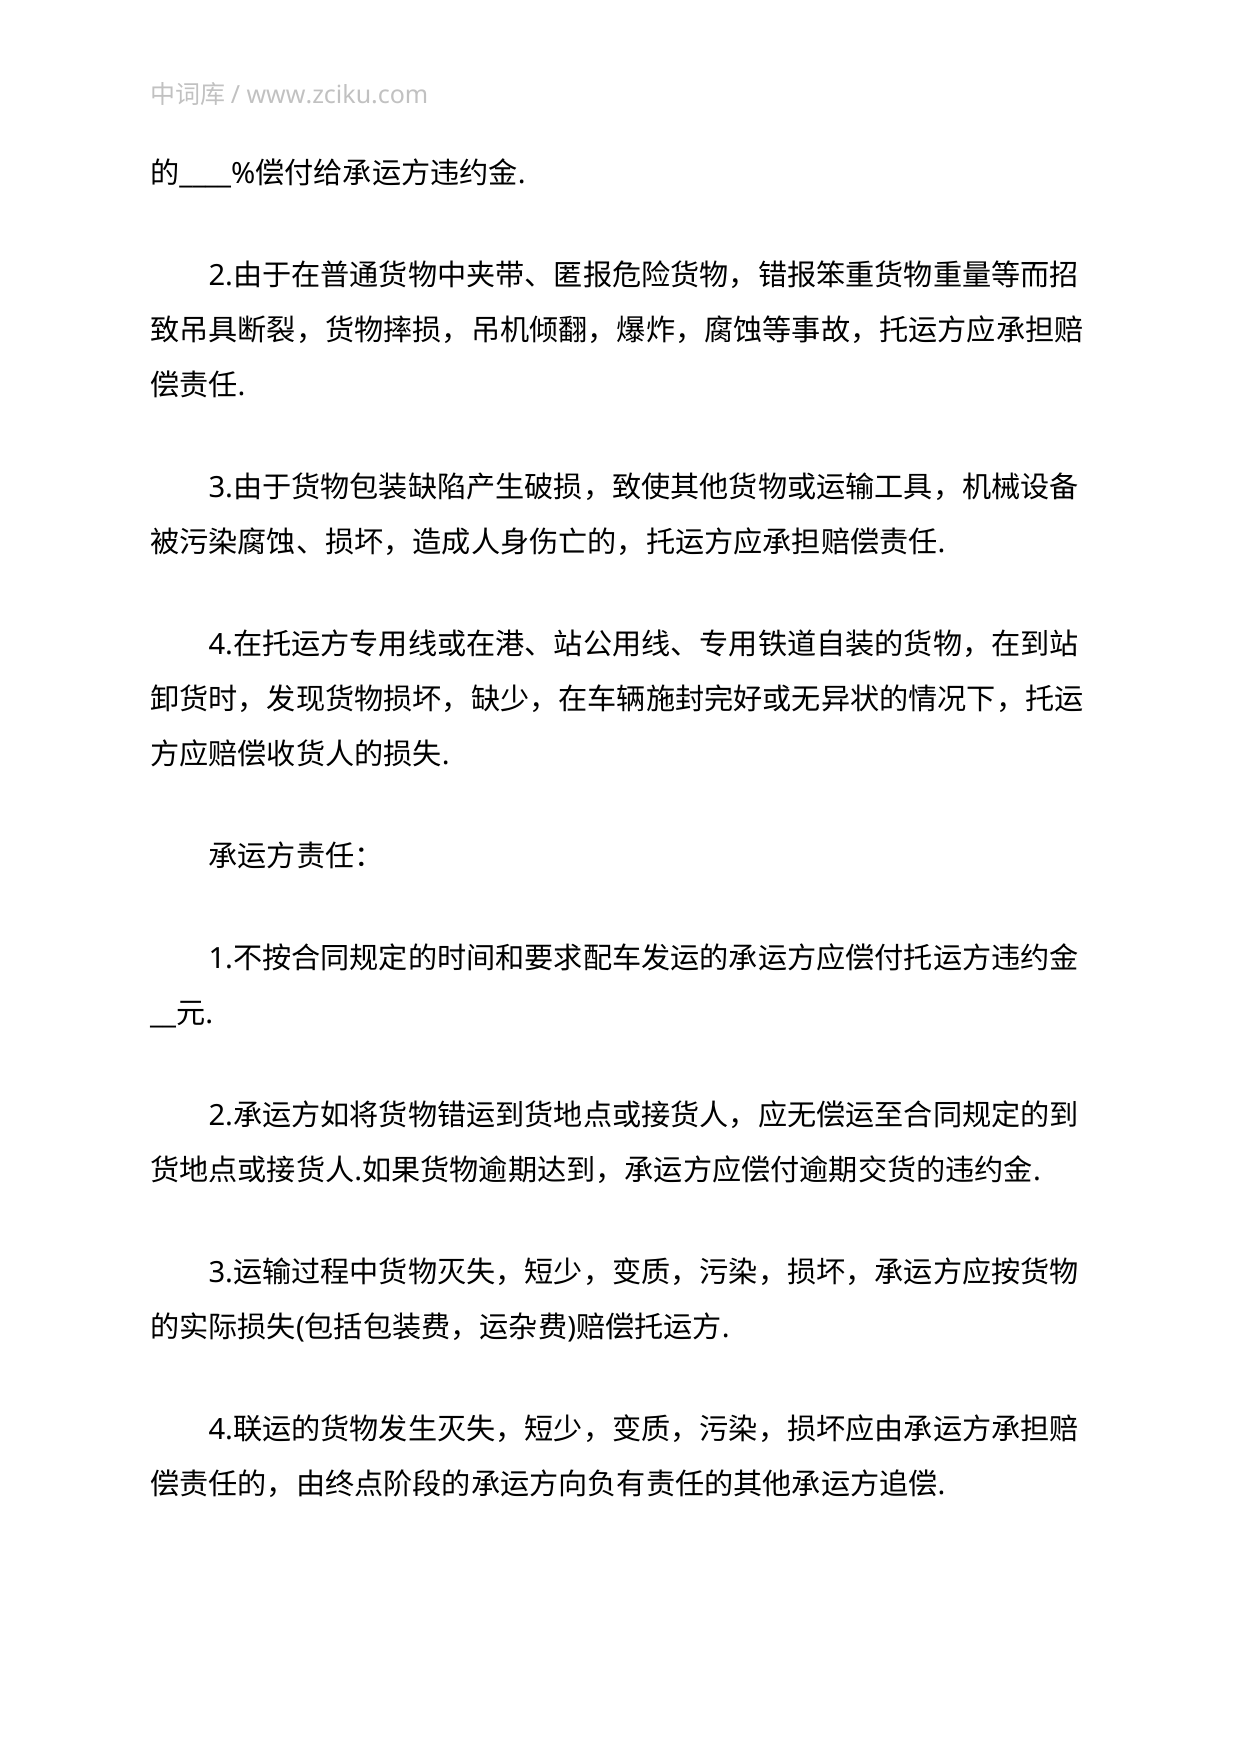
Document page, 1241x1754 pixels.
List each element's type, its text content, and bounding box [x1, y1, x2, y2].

text 4.在托运方专用线或在港、站公用线、专用铁道自装的货物，在到站卸货时，发现货物损坏，缺少，在车辆施封完好或无异状的情况下，托运方应赔偿收货人的损失. [150, 621, 1090, 773]
text 2.承运方如将货物错运到货地点或接货人，应无偿运至合同规定的到货地点或接货人.如果货物逾期达到，承运方应偿付逾期交货的违约金. [150, 1091, 1090, 1189]
text 4.联运的货物发生灭失，短少，变质，污染，损坏应由承运方承担赔偿责任的，由终点阶段的承运方向负有责任的其他承运方追偿. [150, 1405, 1090, 1503]
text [150, 150, 1090, 192]
text 3.运输过程中货物灭失，短少，变质，污染，损坏，承运方应按货物的实际损失(包括包装费，运杂费)赔偿托运方. [150, 1248, 1090, 1346]
text 3.由于货物包装缺陷产生破损，致使其他货物或运输工具，机械设备被污染腐蚀、损坏，造成人身伤亡的，托运方应承担赔偿责任. [150, 464, 1090, 561]
text 2.由于在普通货物中夹带、匿报危险货物，错报笨重货物重量等而招致吊具断裂，货物摔损，吊机倾翻，爆炸，腐蚀等事故，托运方应承担赔偿责任. [150, 252, 1090, 404]
text 承运方责任： [150, 833, 1090, 875]
text 1.不按合同规定的时间和要求配车发运的承运方应偿付托运方违约金__元. [150, 934, 1090, 1032]
